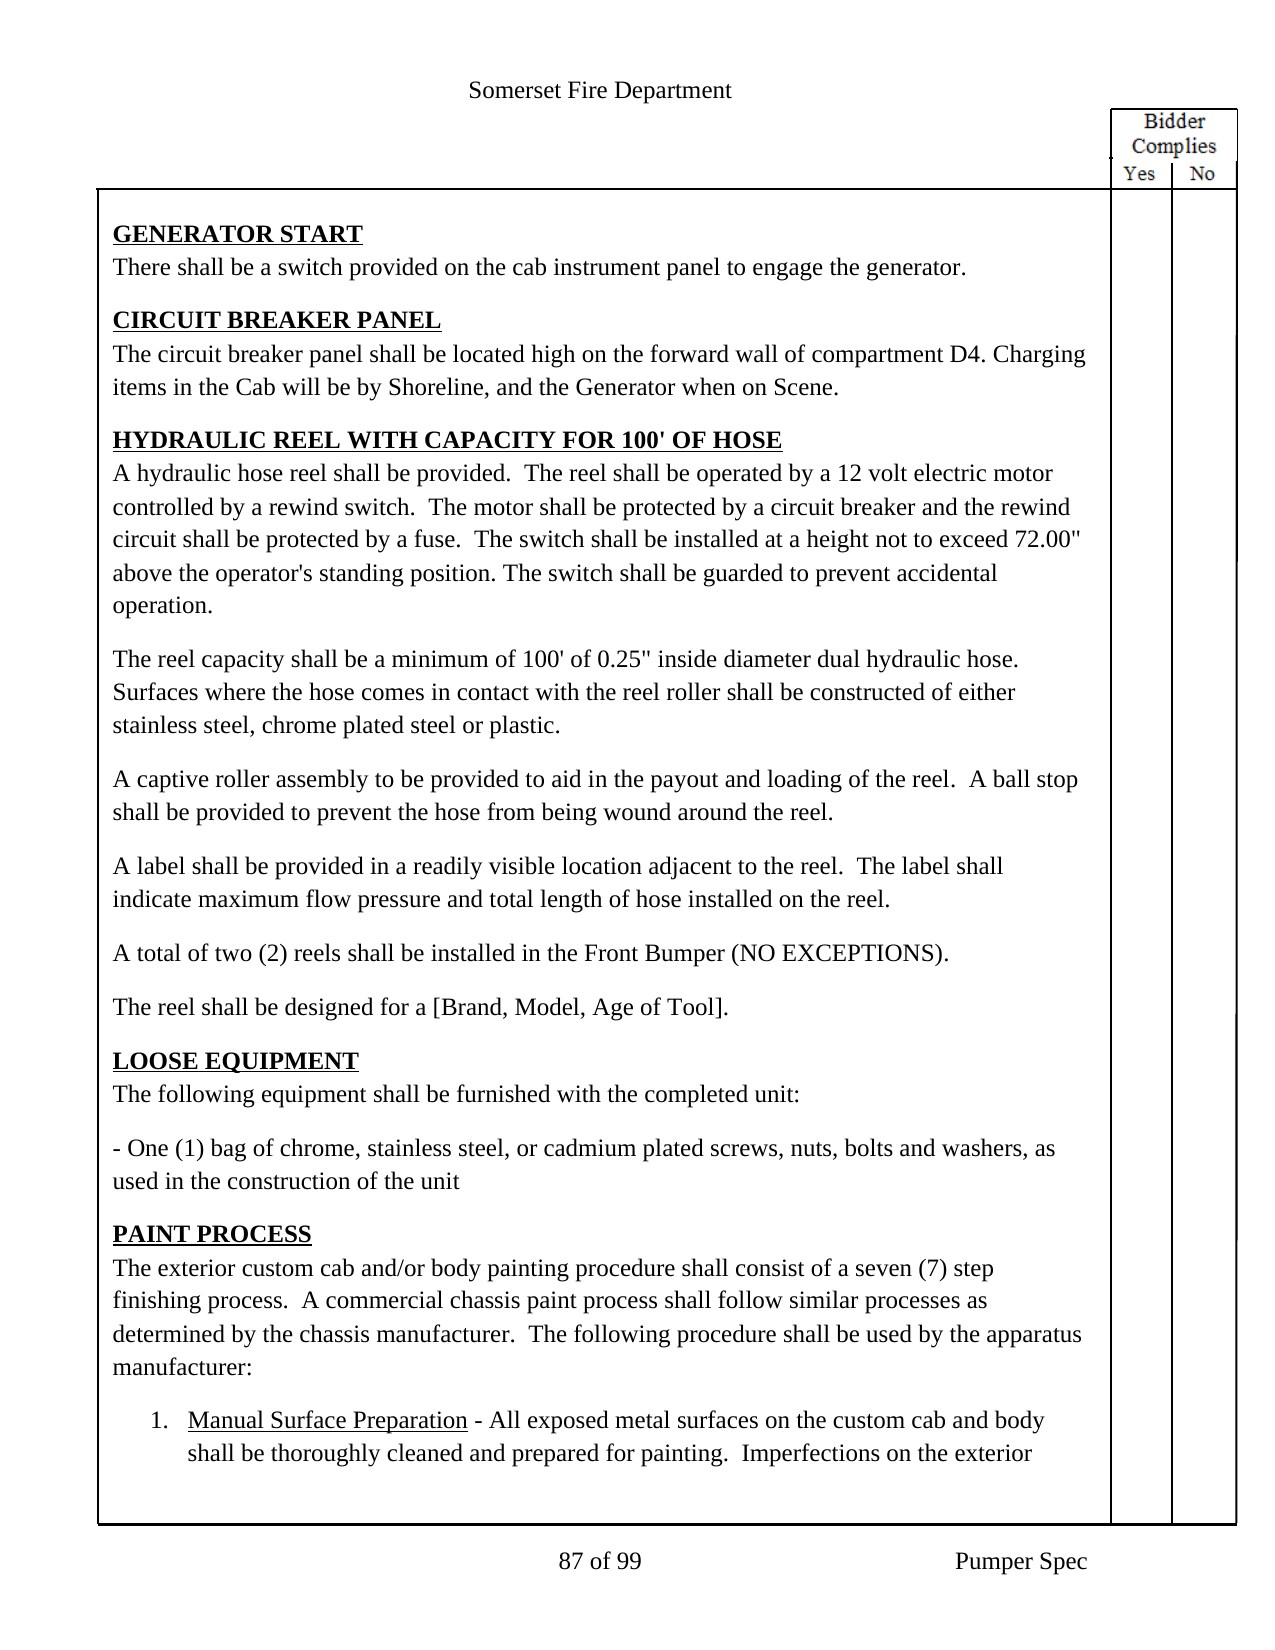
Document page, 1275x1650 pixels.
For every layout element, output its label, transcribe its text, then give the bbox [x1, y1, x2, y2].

subtitle HYDRAULIC REEL WITH CAPACITY FOR 100' OF HOSE [112, 426, 1087, 454]
picture [1121, 163, 1160, 184]
text The reel shall be designed for a [Brand, Model, Age of Tool]. [112, 992, 1087, 1021]
subtitle PAINT PROCESS [112, 1219, 1087, 1248]
subtitle GENERATOR START [112, 219, 1087, 247]
text A captive roller assembly to be provided to aid in the payout and loading of the reel. A ball stop shall be provided to prevent the hose from being wound around the reel. [112, 764, 1087, 826]
text The exterior custom cab and/or body painting procedure shall consist of a seven (7) step finishing process. A commercial chassis paint process shall follow similar processes as determined by the chassis manufacturer. The following procedure shall be used by the apparatus manufacturer: [112, 1253, 1087, 1380]
text A label shall be provided in a readily visible location adjacent to the reel. The label shall indicate maximum flow pressure and total length of hose installed on the reel. [112, 851, 1087, 913]
text The circuit breaker panel shall be located high on the forward wall of compartment D4. Charging items in the Cab will be by Shoreline, and the Generator when on Scene. [112, 339, 1087, 400]
subtitle CIRCUIT BREAKER PANEL [112, 306, 1087, 334]
text - One (1) bag of chrome, stainless steel, or cadmium plated screws, nuts, bolts and washers, as used in the construction of the unit [112, 1133, 1087, 1194]
text A total of two (2) reels shall be installed in the Front Bumper (NO EXCEPTIONS). [112, 938, 1087, 967]
text The reel capacity shall be a minimum of 100' of 0.25" inside diameter dual hydraulic hose. Surfaces where the hose comes in contact with the reel roller shall be constructed of either stainless steel, chrome plated steel or plastic. [112, 644, 1087, 739]
picture [1181, 163, 1221, 184]
text A hydraulic hose reel shall be provided. The reel shall be operated by a 12 volt electric motor controlled by a rewind switch. The motor shall be protected by a circuit breaker and the rewind circuit shall be protected by a fuse. The switch shall be installed at a height not to exceed 72.00" above the operator's standing position. The switch shall be guarded to prevent accidental operation. [112, 458, 1087, 619]
text The following equipment shall be furnished with the completed unit: [112, 1079, 1087, 1108]
text There shall be a switch provided on the cab instrument panel to engage the generator. [112, 252, 1087, 281]
subtitle LOOSE EQUIPMENT [112, 1046, 1087, 1074]
picture [1113, 110, 1237, 161]
